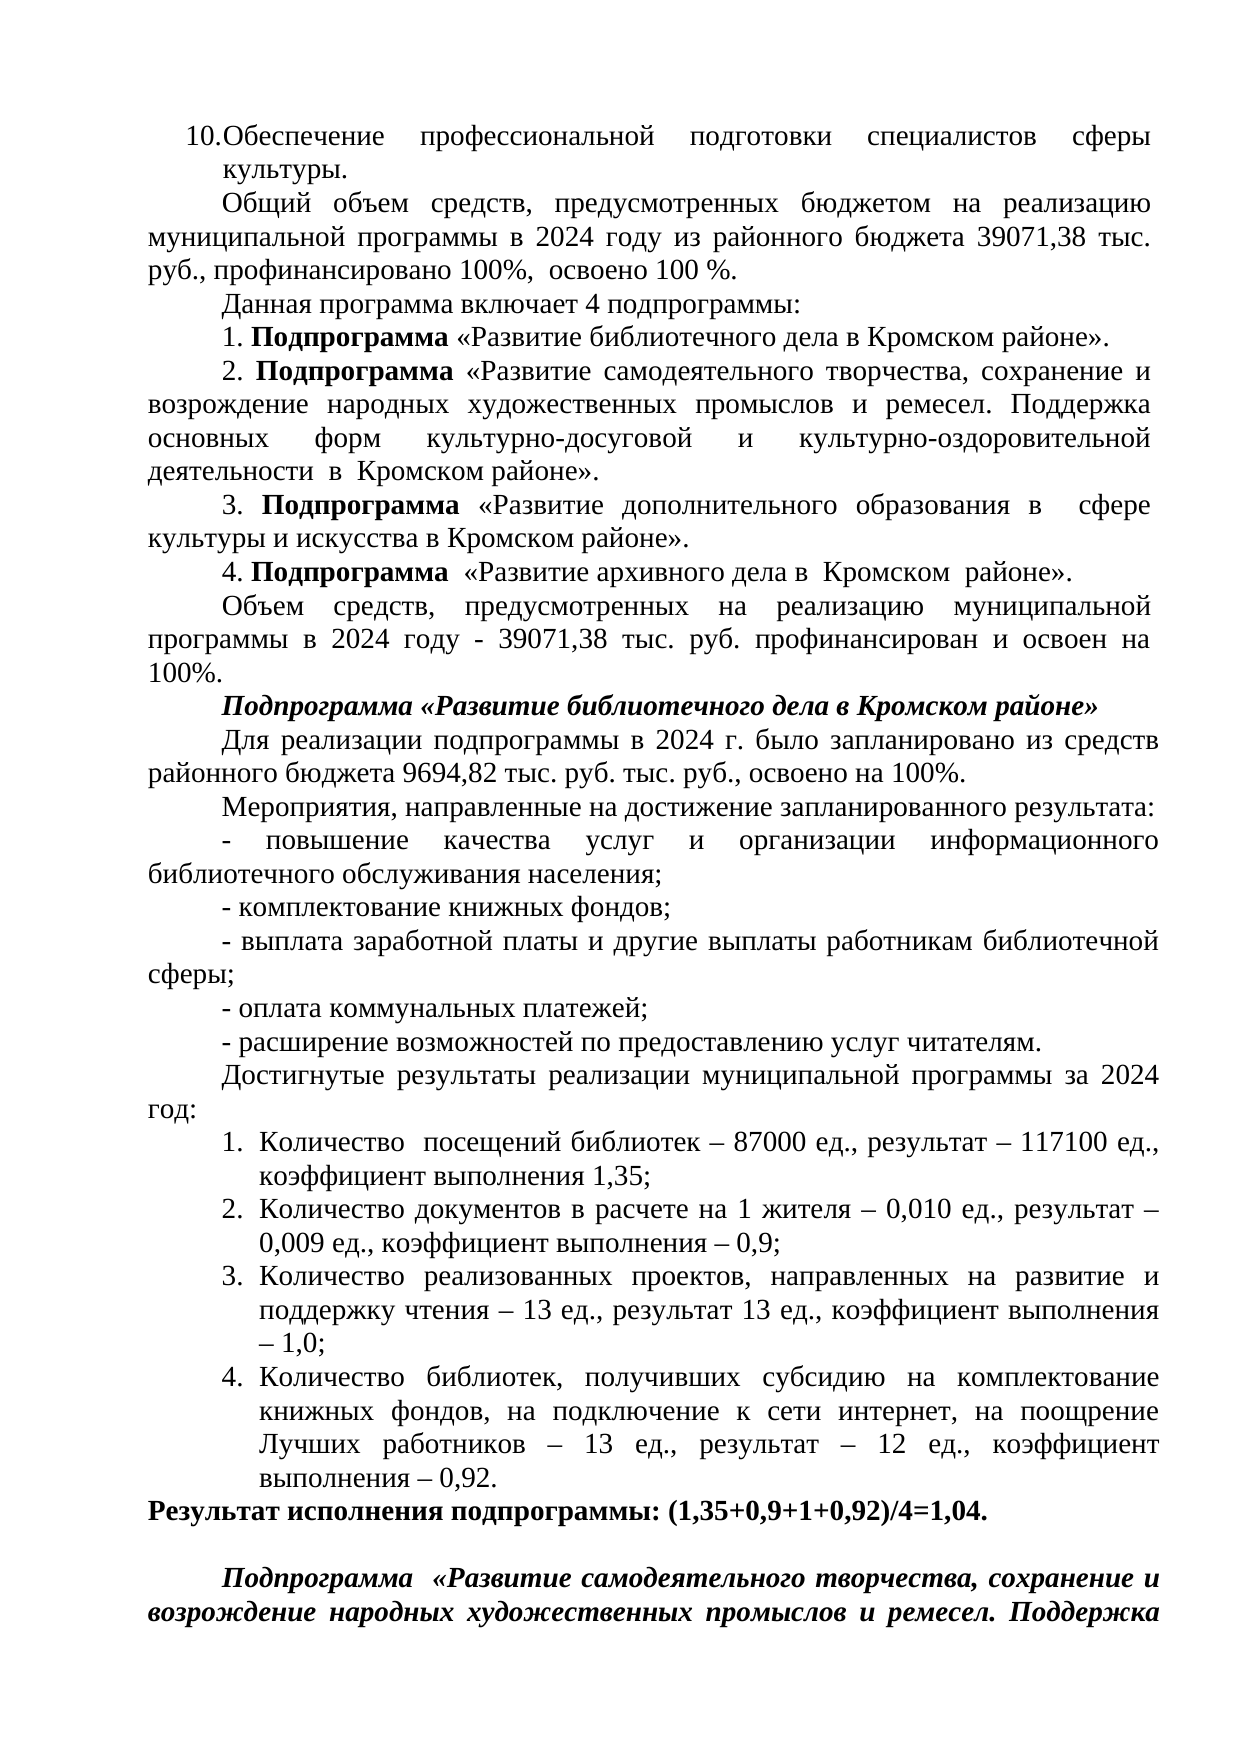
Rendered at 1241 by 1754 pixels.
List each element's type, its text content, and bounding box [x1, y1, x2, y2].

text - расширение возможностей по предоставлению услуг читателям. [148, 1024, 1160, 1057]
text Для реализации подпрограммы в 2024 г. было запланировано из средств районного бюджета 9694,82 тыс. руб. тыс. руб., освоено на 100%. [148, 722, 1160, 789]
text Подпрограмма «Развитие библиотечного дела в Кромском районе» [148, 688, 1160, 722]
text Результат исполнения подпрограммы: (1,35+0,9+1+0,92)/4=1,04. [148, 1493, 1160, 1527]
text - оплата коммунальных платежей; [148, 990, 1160, 1024]
text - повышение качества услуг и организации информационного библиотечного обслуживания населения; [148, 822, 1160, 889]
text Данная программа включает 4 подпрограммы: [148, 286, 1160, 319]
text - выплата заработной платы и другие выплаты работникам библиотечной сферы; [148, 923, 1160, 990]
text 4. Подпрограмма «Развитие архивного дела в Кромском районе». [148, 554, 1152, 588]
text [148, 1560, 1160, 1627]
list Количество реализованных проектов, направленных на развитие и поддержку чтения – 13 ед., результат 13 ед., коэффициент выполнения – 1,0; [221, 1258, 1160, 1359]
text 3. Подпрограмма «Развитие дополнительного образования в сфере культуры и искусства в Кромском районе». [148, 487, 1152, 554]
list Количество библиотек, получивших субсидию на комплектование книжных фондов, на подключение к сети интернет, на поощрение Лучших работников – 13 ед., результат – 12 ед., коэффициент выполнения – 0,92. [221, 1359, 1160, 1493]
list Обеспечение профессиональной подготовки специалистов сферы культуры. [185, 118, 1152, 185]
text - комплектование книжных фондов; [148, 889, 1160, 923]
text 1. Подпрограмма «Развитие библиотечного дела в Кромском районе». [148, 319, 1152, 353]
list Количество посещений библиотек – 87000 ед., результат – 117100 ед., коэффициент выполнения 1,35; [221, 1124, 1160, 1191]
text Достигнутые результаты реализации муниципальной программы за 2024 год: [148, 1057, 1160, 1124]
text Объем средств, предусмотренных на реализацию муниципальной программы в 2024 году - 39071,38 тыс. руб. профинансирован и освоен на 100%. [148, 588, 1152, 688]
text Мероприятия, направленные на достижение запланированного результата: [148, 789, 1160, 822]
text Общий объем средств, предусмотренных бюджетом на реализацию муниципальной программы в 2024 году из районного бюджета 39071,38 тыс. руб., профинансировано 100%, освоено 100 %. [148, 185, 1152, 286]
text 2. Подпрограмма «Развитие самодеятельного творчества, сохранение и возрождение народных художественных промыслов и ремесел. Поддержка основных форм культурно-досуговой и культурно-оздоровительной деятельности в Кромском районе». [148, 353, 1152, 487]
list Количество документов в расчете на 1 жителя – 0,010 ед., результат – 0,009 ед., коэффициент выполнения – 0,9; [221, 1191, 1160, 1258]
